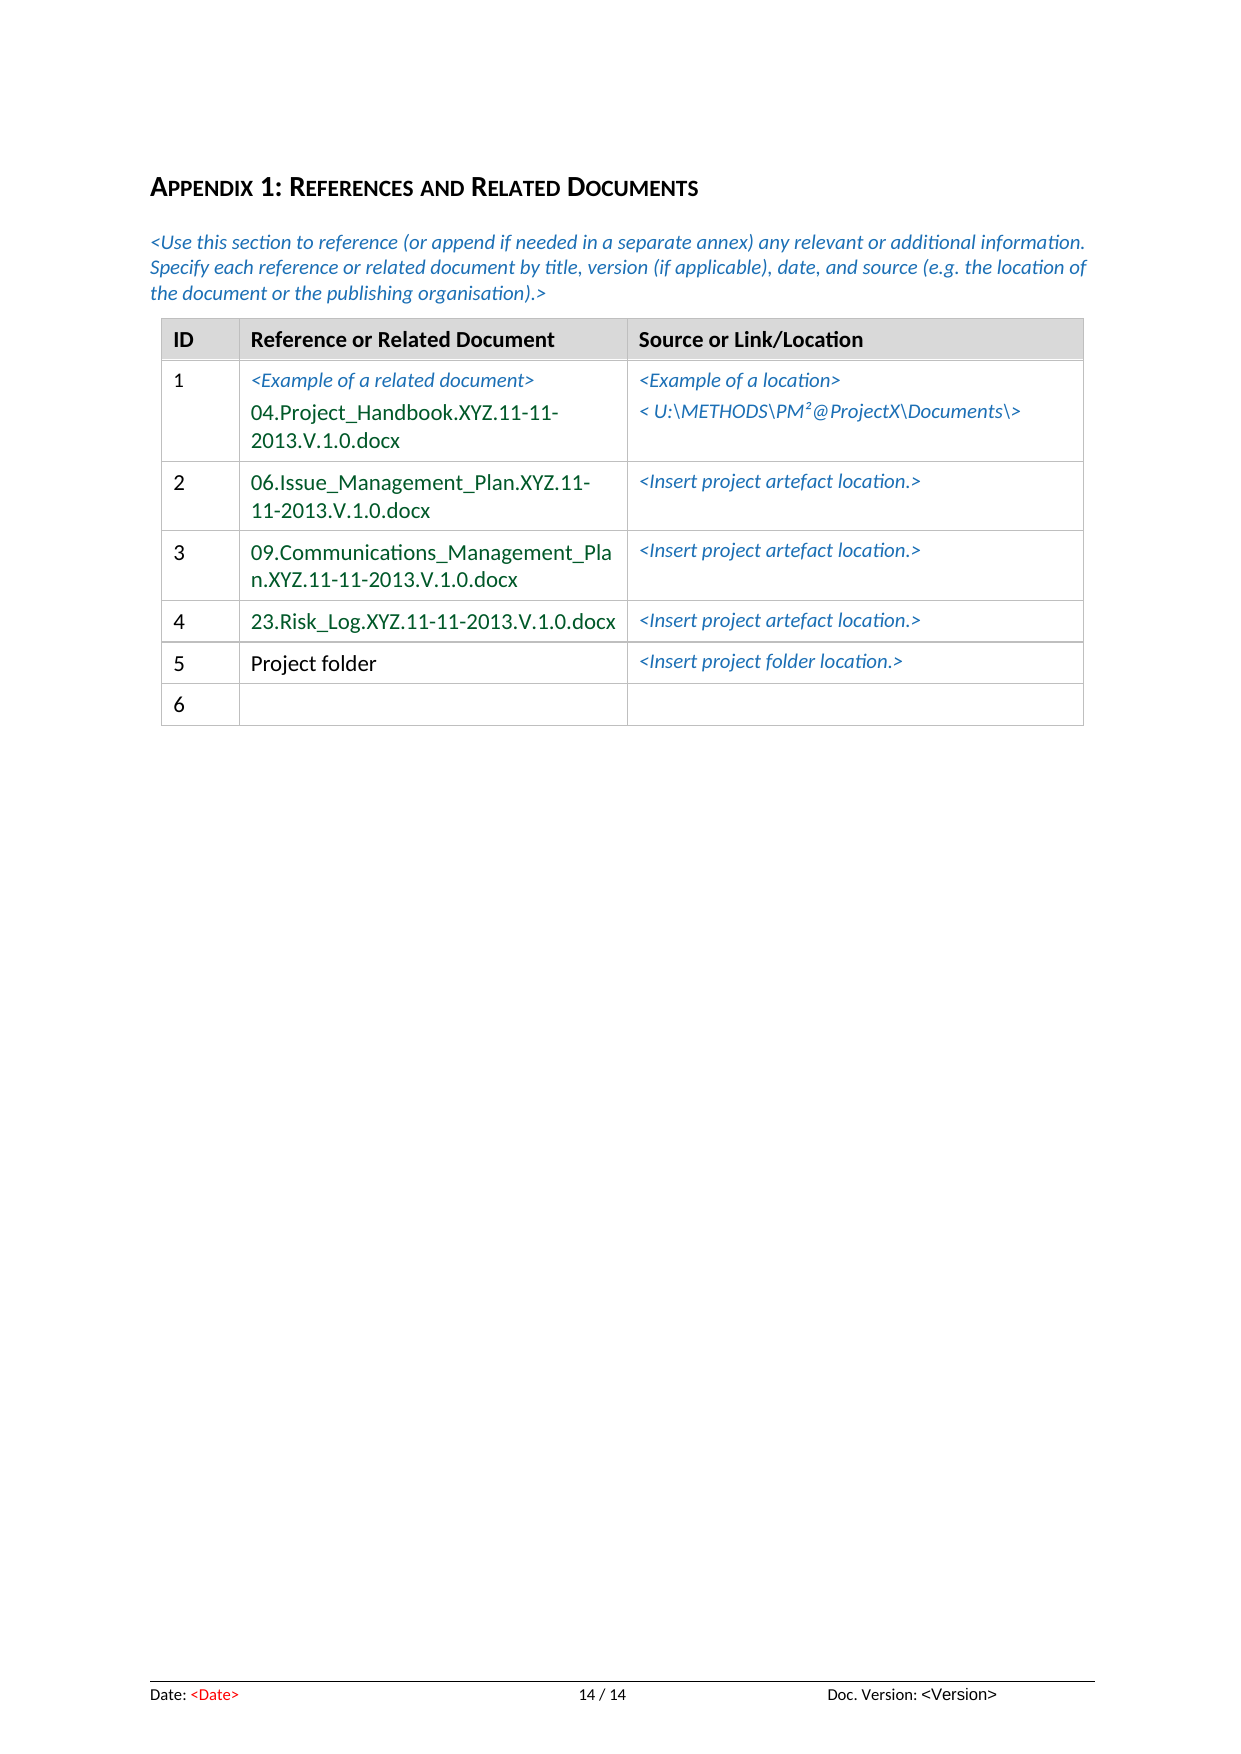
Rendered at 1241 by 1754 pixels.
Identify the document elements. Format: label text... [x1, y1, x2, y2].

table_cell <Example of a location> < U:\METHODS\PM²@ProjectX\Documents\> [628, 361, 1083, 461]
table_header Source or Link/Location [628, 319, 1083, 359]
table_cell 1 [162, 361, 239, 461]
table_cell 06.Issue_Management_Plan.XYZ.11-11-2013.V.1.0.docx [240, 462, 627, 530]
table_cell <Insert project folder location.> [628, 643, 1083, 683]
table_cell [628, 684, 1083, 724]
table_cell <Insert project artefact location.> [628, 601, 1083, 641]
table_cell 09.Communications_Management_Plan.XYZ.11-11-2013.V.1.0.docx [240, 531, 627, 600]
table_cell 6 [162, 684, 239, 724]
table_cell 2 [162, 462, 239, 530]
text <Use this section to reference (or append if needed in a separate annex) any relevant or additional information. Specify each reference or related document by title, version (if applicable), date, and source (e.g. the location of the document or the publishing organisation).> [150, 229, 1090, 305]
table_header Reference or Related Document [240, 319, 627, 359]
table_header ID [162, 319, 239, 359]
subtitle Appendix 1: References and Related Documents [150, 168, 1090, 204]
table_cell Project folder [240, 643, 627, 683]
table_cell <Insert project artefact location.> [628, 462, 1083, 530]
table_cell 4 [162, 601, 239, 641]
table_cell <Insert project artefact location.> [628, 531, 1083, 600]
table_cell 3 [162, 531, 239, 600]
table_cell <Example of a related document> 04.Project_Handbook.XYZ.11-11-2013.V.1.0.docx [240, 361, 627, 461]
table_cell 5 [162, 643, 239, 683]
table_cell [240, 684, 627, 724]
table_cell 23.Risk_Log.XYZ.11-11-2013.V.1.0.docx [240, 601, 627, 641]
